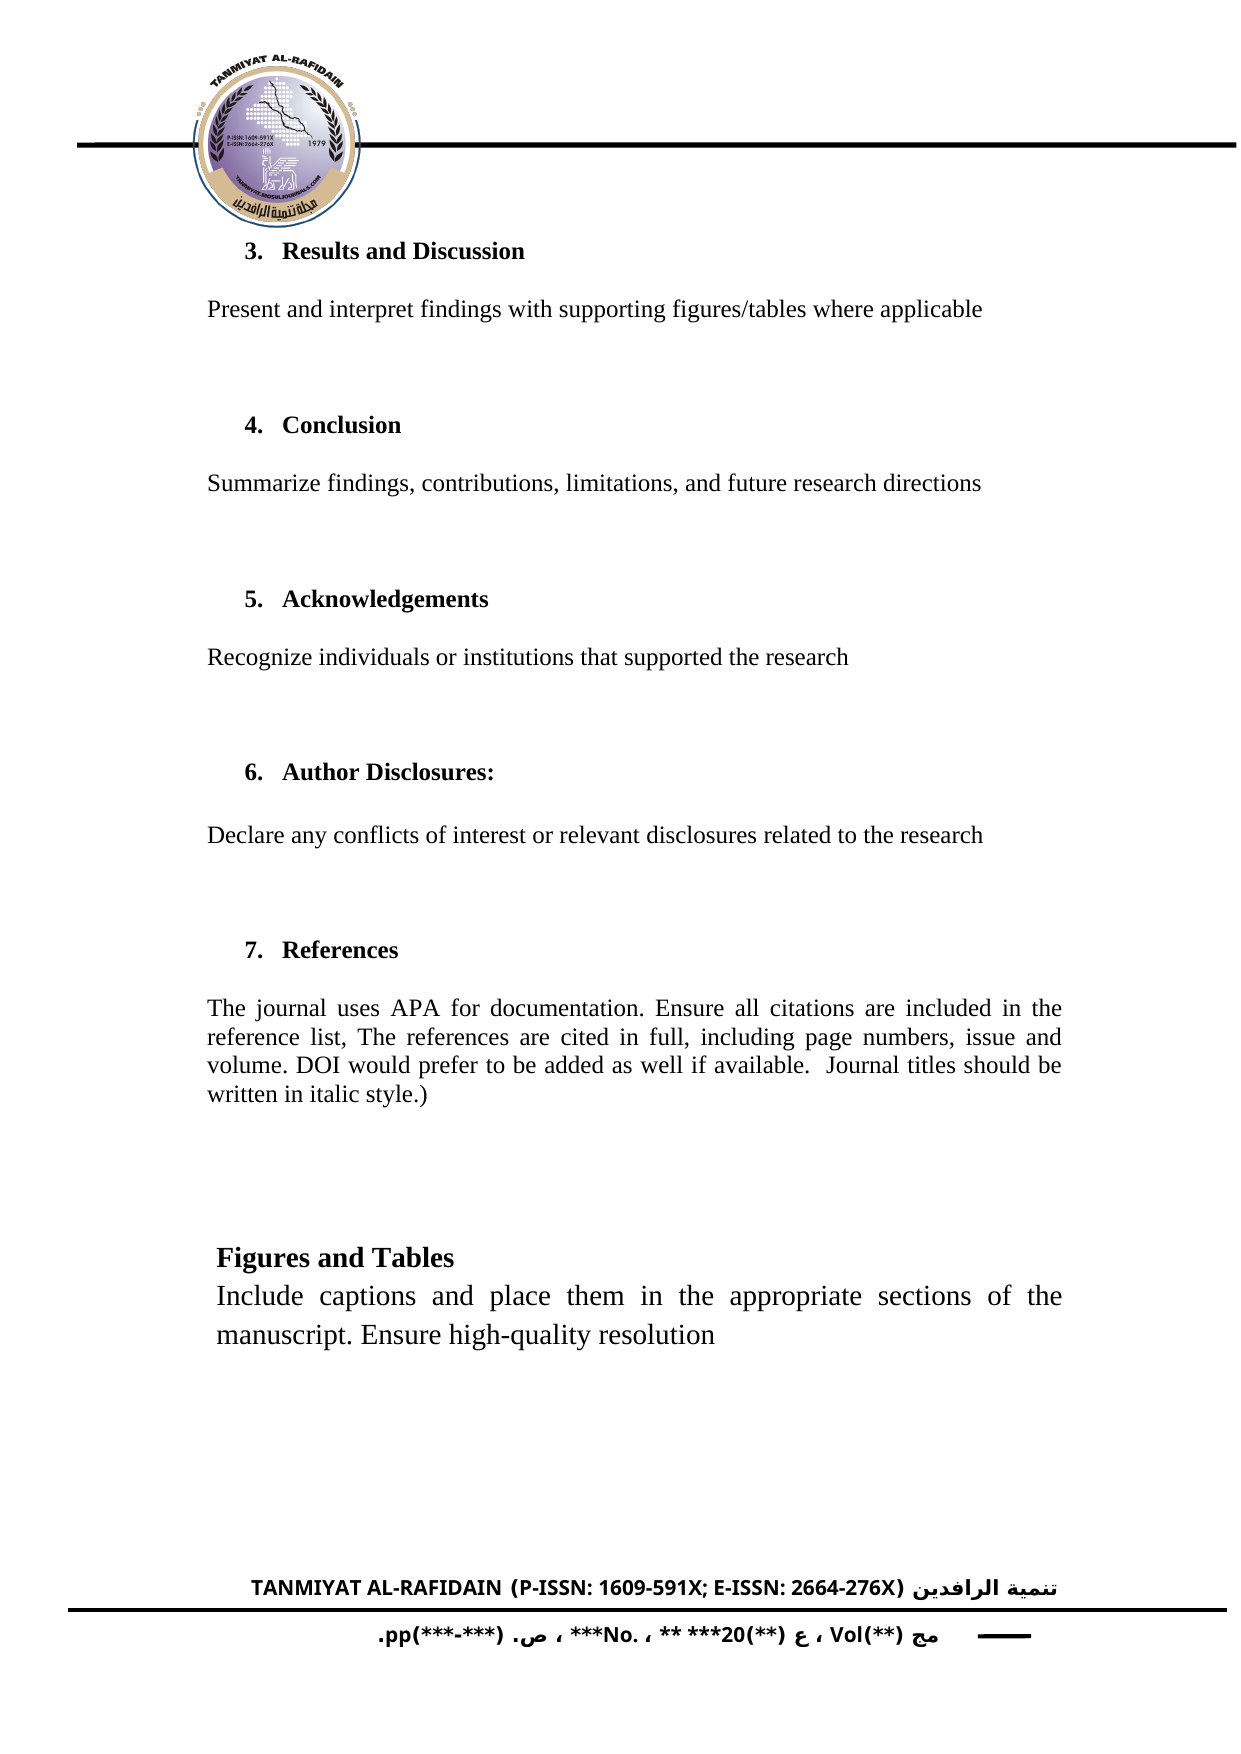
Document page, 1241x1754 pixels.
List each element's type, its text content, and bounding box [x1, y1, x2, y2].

list Author Disclosures: [244, 757, 1063, 786]
text Summarize findings, contributions, limitations, and future research directions [207, 468, 1063, 497]
picture [179, 44, 374, 237]
list Conclusion [244, 410, 1063, 439]
title Acknowledgements [244, 584, 1063, 612]
list Figures and Tables [216, 1240, 1063, 1273]
text Recognize individuals or institutions that supported the research [207, 642, 1063, 670]
list Include captions and place them in the appropriate sections of the manuscript. Ensure high-quality resolution [216, 1278, 1063, 1351]
text The journal uses APA for documentation. Ensure all citations are included in the reference list, The references are cited in full, including page numbers, issue and volume. DOI would prefer to be added as well if available. Journal titles should be written in italic style.) [207, 993, 1063, 1108]
text Present and interpret findings with supporting figures/tables where applicable [207, 294, 1063, 323]
text Declare any conflicts of interest or relevant disclosures related to the research [207, 820, 1063, 848]
list References [244, 935, 1063, 964]
list Results and Discussion [244, 236, 1063, 265]
